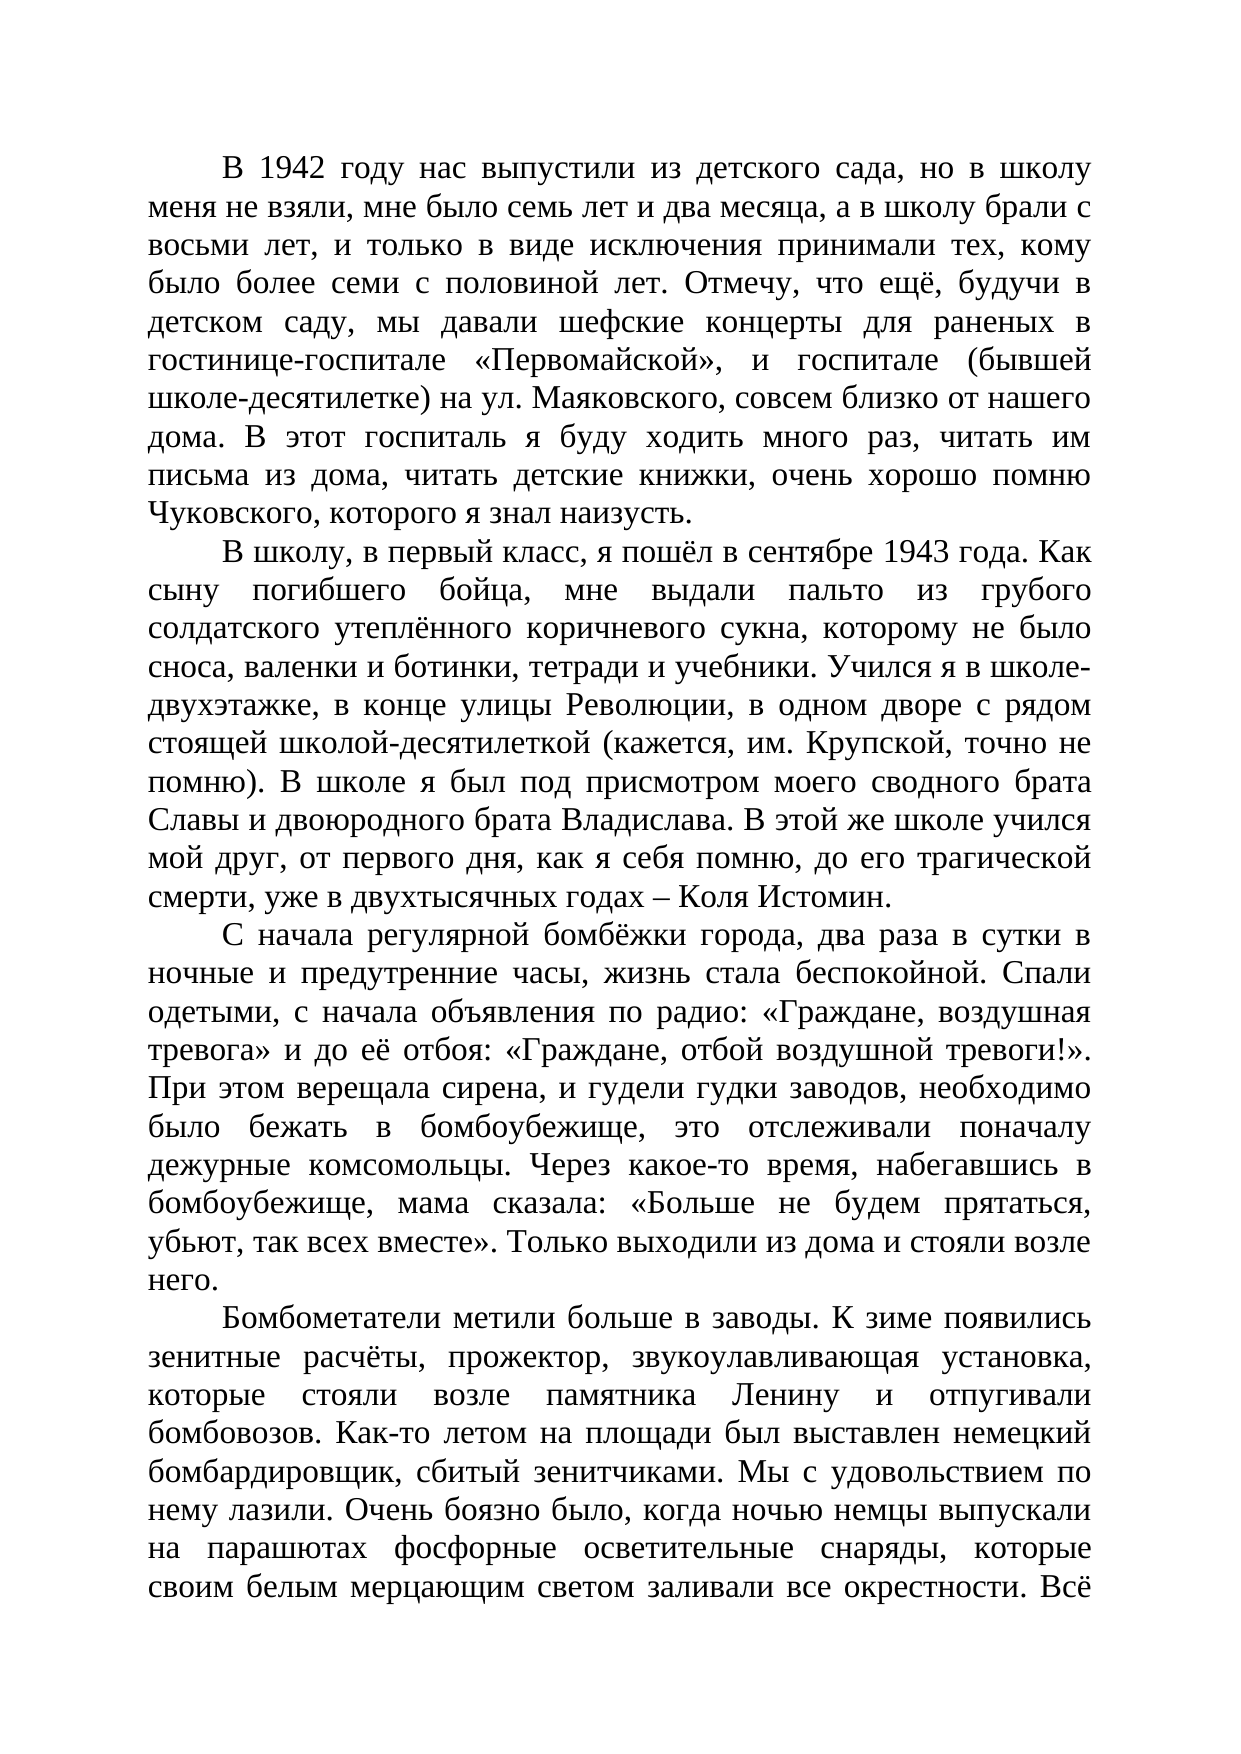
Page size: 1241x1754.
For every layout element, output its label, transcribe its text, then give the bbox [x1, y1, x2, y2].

text В 1942 году нас выпустили из детского сада, но в школу меня не взяли, мне было семь лет и два месяца, а в школу брали с восьми лет, и только в виде исключения принимали тех, кому было более семи с половиной лет. Отмечу, что ещё, будучи в детском саду, мы давали шефские концерты для раненых в гостинице-госпитале «Первомайской», и госпитале (бывшей школе-десятилетке) на ул. Маяковского, совсем близко от нашего дома. В этот госпиталь я буду ходить много раз, читать им письма из дома, читать детские книжки, очень хорошо помню Чуковского, которого я знал наизусть. [148, 148, 1092, 531]
text В школу, в первый класс, я пошёл в сентябре 1943 года. Как сыну погибшего бойца, мне выдали пальто из грубого солдатского утеплённого коричневого сукна, которому не было сноса, валенки и ботинки, тетради и учебники. Учился я в школе-двухэтажке, в конце улицы Революции, в одном дворе с рядом стоящей школой-десятилеткой (кажется, им. Крупской, точно не помню). В школе я был под присмотром моего сводного брата Славы и двоюродного брата Владислава. В этой же школе учился мой друг, от первого дня, как я себя помню, до его трагической смерти, уже в двухтысячных годах – Коля Истомин. [148, 531, 1092, 914]
text С начала регулярной бомбёжки города, два раза в сутки в ночные и предутренние часы, жизнь стала беспокойной. Спали одетыми, с начала объявления по радио: «Граждане, воздушная тревога» и до её отбоя: «Граждане, отбой воздушной тревоги!». При этом верещала сирена, и гудели гудки заводов, необходимо было бежать в бомбоубежище, это отслеживали поначалу дежурные комсомольцы. Через какое-то время, набегавшись в бомбоубежище, мама сказала: «Больше не будем прятаться, убьют, так всех вместе». Только выходили из дома и стояли возле него. [148, 914, 1092, 1298]
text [148, 1298, 1092, 1604]
